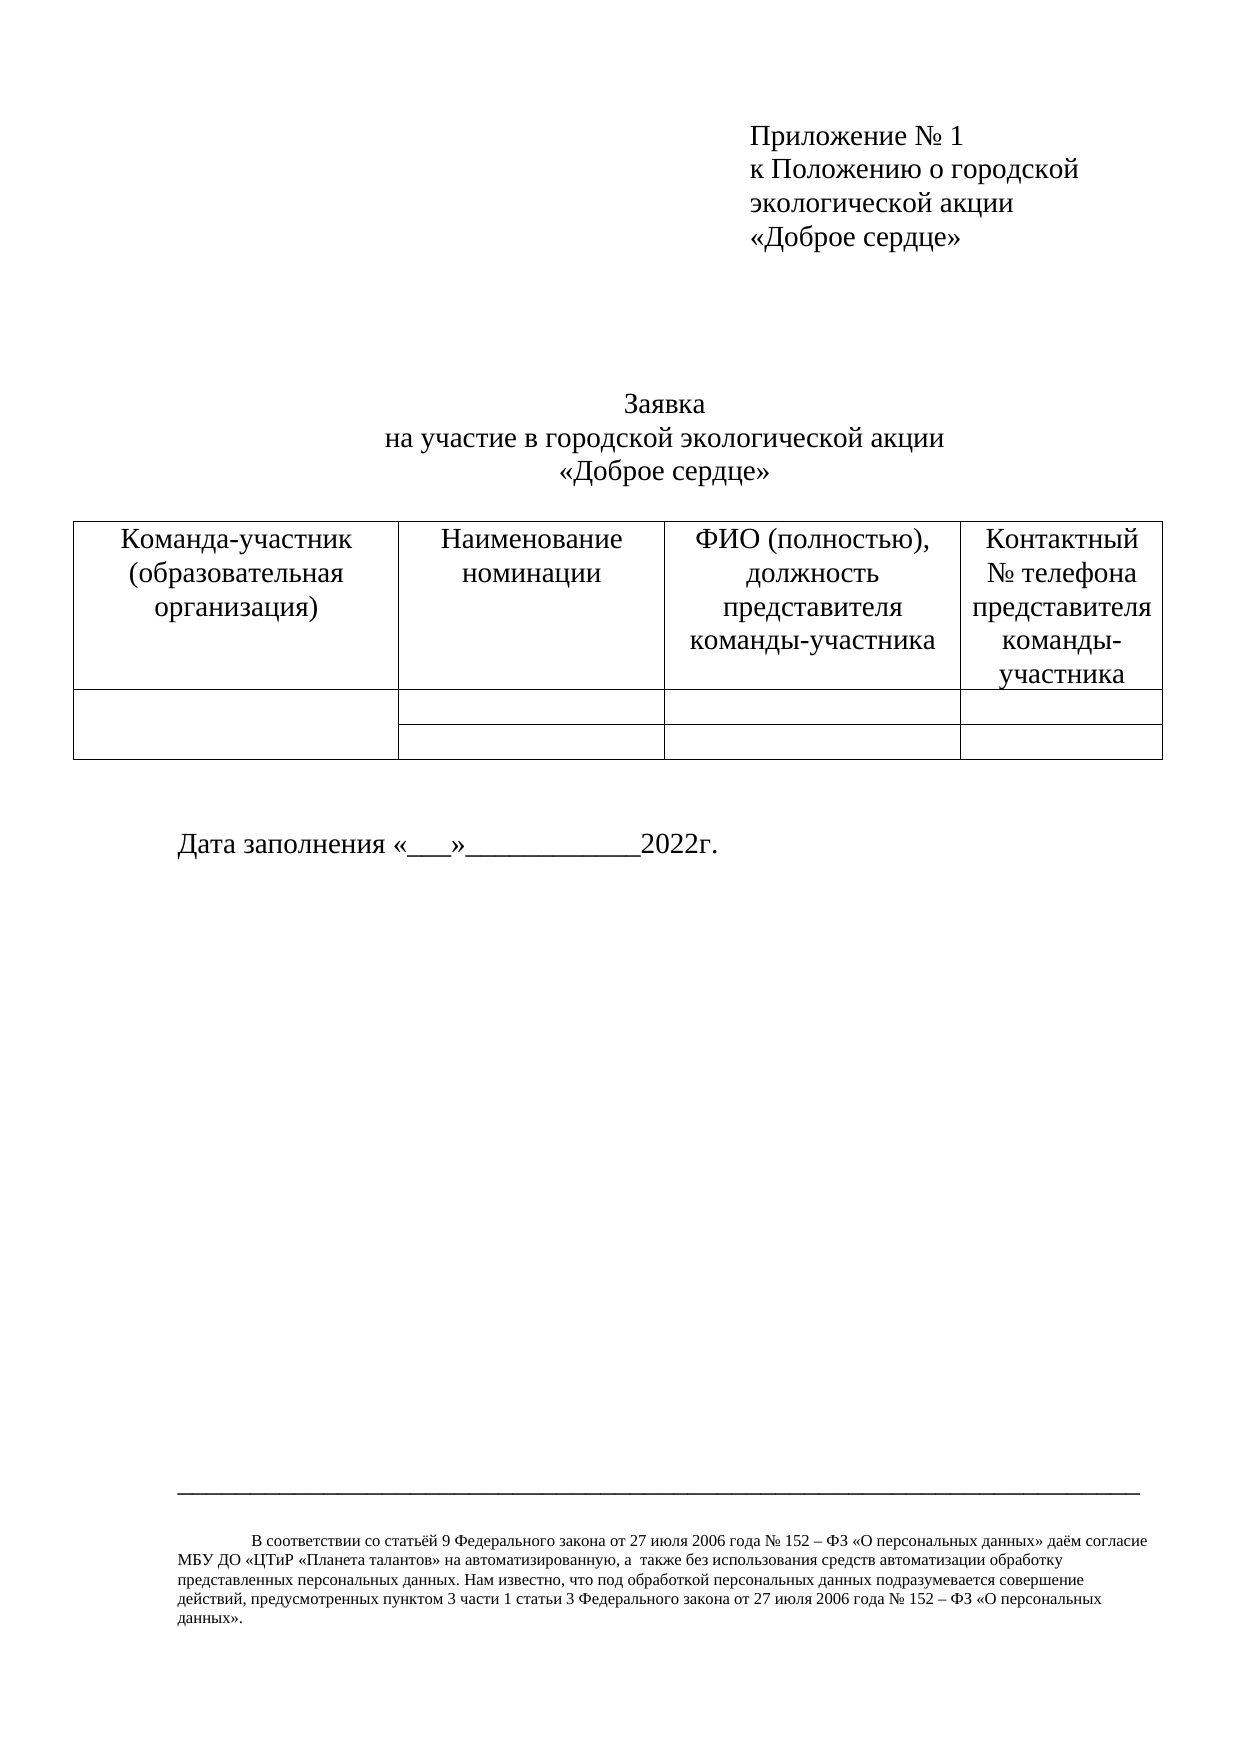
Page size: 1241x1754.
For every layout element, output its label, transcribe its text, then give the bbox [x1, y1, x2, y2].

text Дата заполнения «___»____________2022г. [177, 827, 1152, 860]
text Заявка [177, 386, 1152, 420]
table_cell [961, 725, 1162, 758]
table_header Приложение № 1 к Положению о городской экологической акции «Доброе сердце» [738, 118, 1163, 252]
table_cell [74, 690, 398, 758]
table_cell [665, 690, 960, 724]
table_cell [961, 690, 1162, 724]
text «Доброе сердце» [177, 453, 1152, 487]
table_header ФИО (полностью), должность представителя команды-участника [665, 522, 960, 689]
text В соответствии со статьёй 9 Федерального закона от 27 июля 2006 года № 152 – ФЗ «О персональных данных» даём согласие МБУ ДО «ЦТиР «Планета талантов» на автоматизированную, а также без использования средств автоматизации обработку представленных персональных данных. Нам известно, что под обработкой персональных данных подразумевается совершение действий, предусмотренных пунктом 3 части 1 статьи 3 Федерального закона от 27 июля 2006 года № 152 – ФЗ «О персональных данных». [177, 1531, 1152, 1627]
table_header Контактный № телефона представителя команды-участника [961, 522, 1162, 689]
table_cell [399, 725, 664, 758]
table_header Наименование номинации [399, 522, 664, 689]
text __________________________________________________________________ [177, 1464, 1152, 1497]
table_cell [665, 725, 960, 758]
text на участие в городской экологической акции [177, 420, 1152, 453]
table_cell [399, 690, 664, 724]
table_header Команда-участник (образовательная организация) [74, 522, 398, 689]
